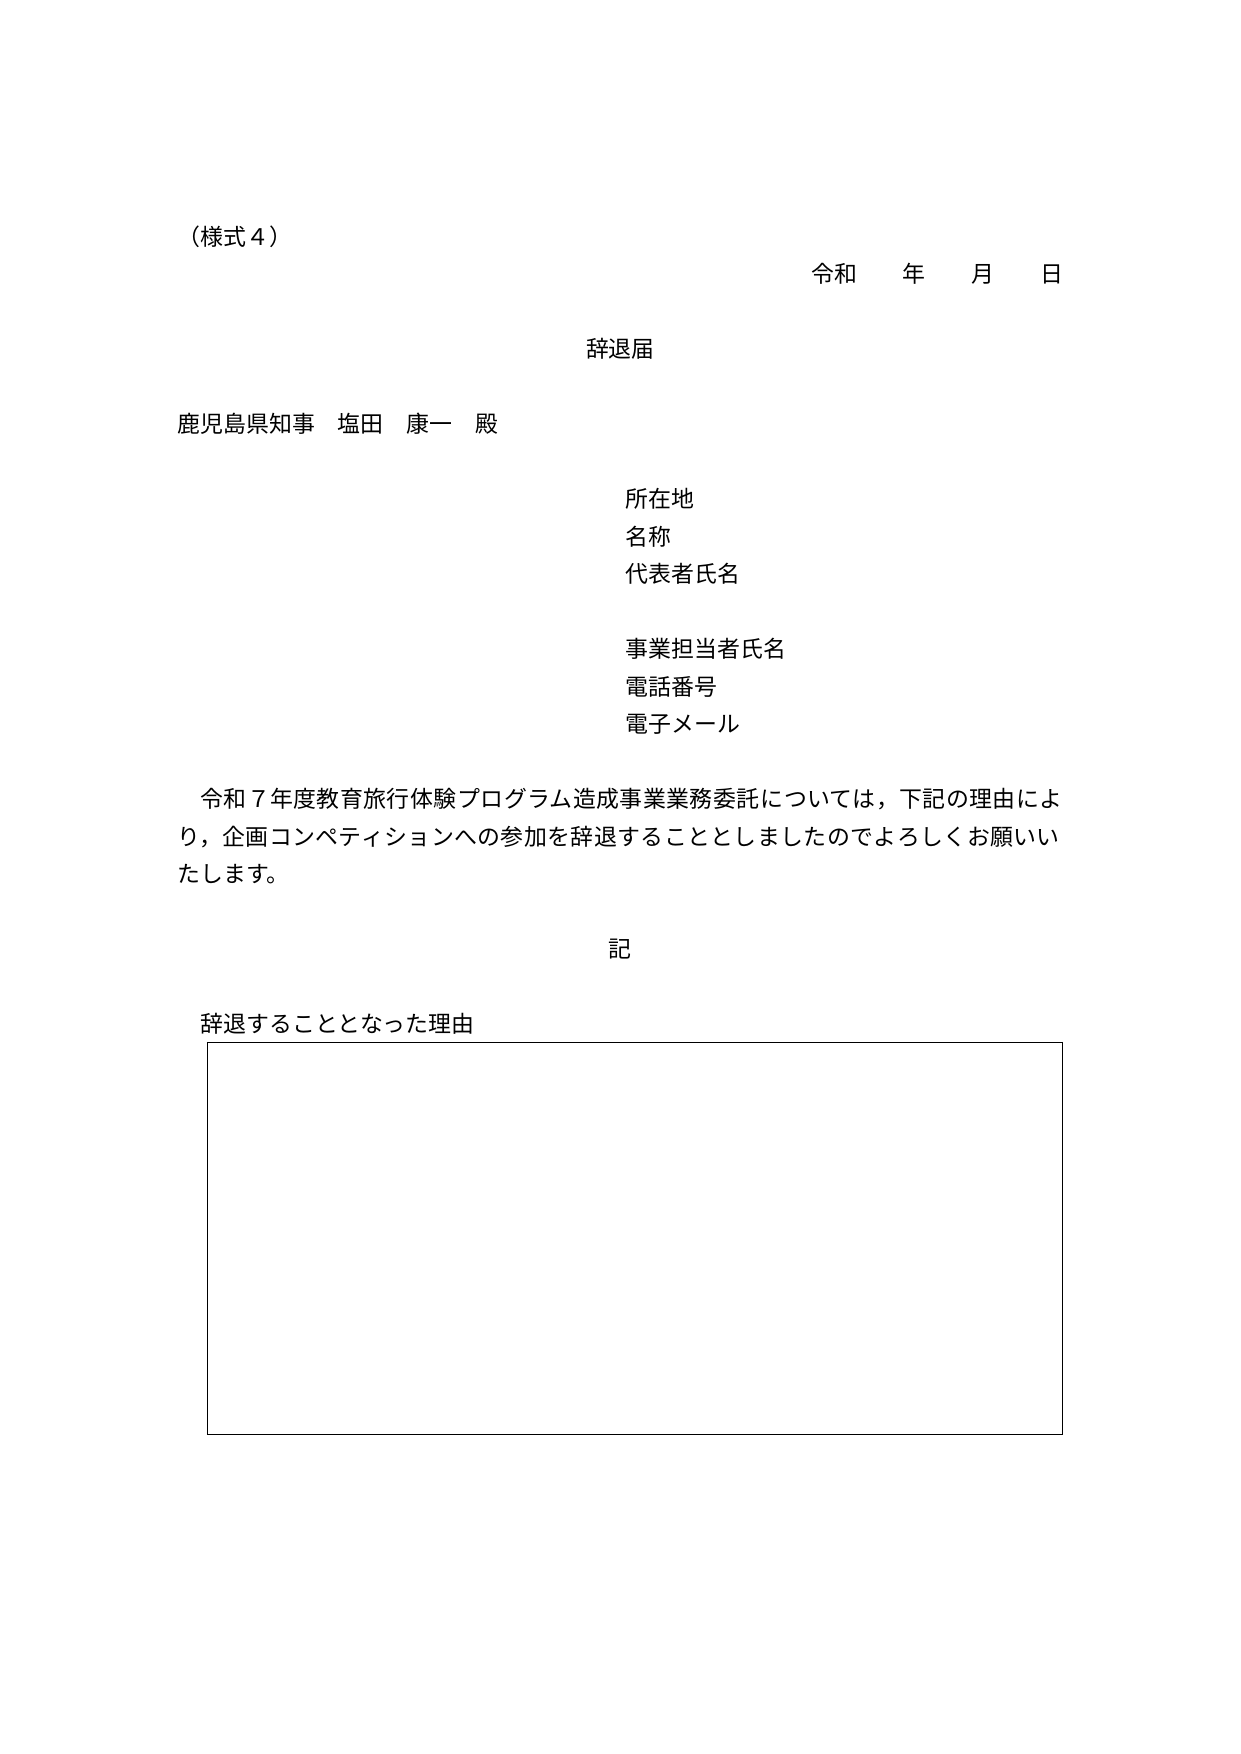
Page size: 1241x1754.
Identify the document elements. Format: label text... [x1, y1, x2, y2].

text 鹿児島県知事 塩田 康一 殿 [177, 404, 1063, 442]
text 代表者氏名 [177, 554, 1063, 592]
text 事業担当者氏名 [177, 629, 1063, 667]
text 辞退届 [177, 329, 1063, 367]
text 令和 年 月 日 [177, 254, 1063, 292]
text 令和７年度教育旅行体験プログラム造成事業業務委託については，下記の理由により，企画コンペティションへの参加を辞退することとしましたのでよろしくお願いいたします。 [177, 779, 1063, 892]
subtitle 記 [177, 929, 1063, 967]
text 名称 [177, 517, 1063, 554]
table_header [208, 1043, 1062, 1433]
text （様式４） [177, 217, 1063, 254]
text 電子メール [177, 704, 1063, 742]
text 電話番号 [177, 667, 1063, 704]
text 所在地 [177, 479, 1063, 517]
text 辞退することとなった理由 [177, 1004, 1063, 1042]
